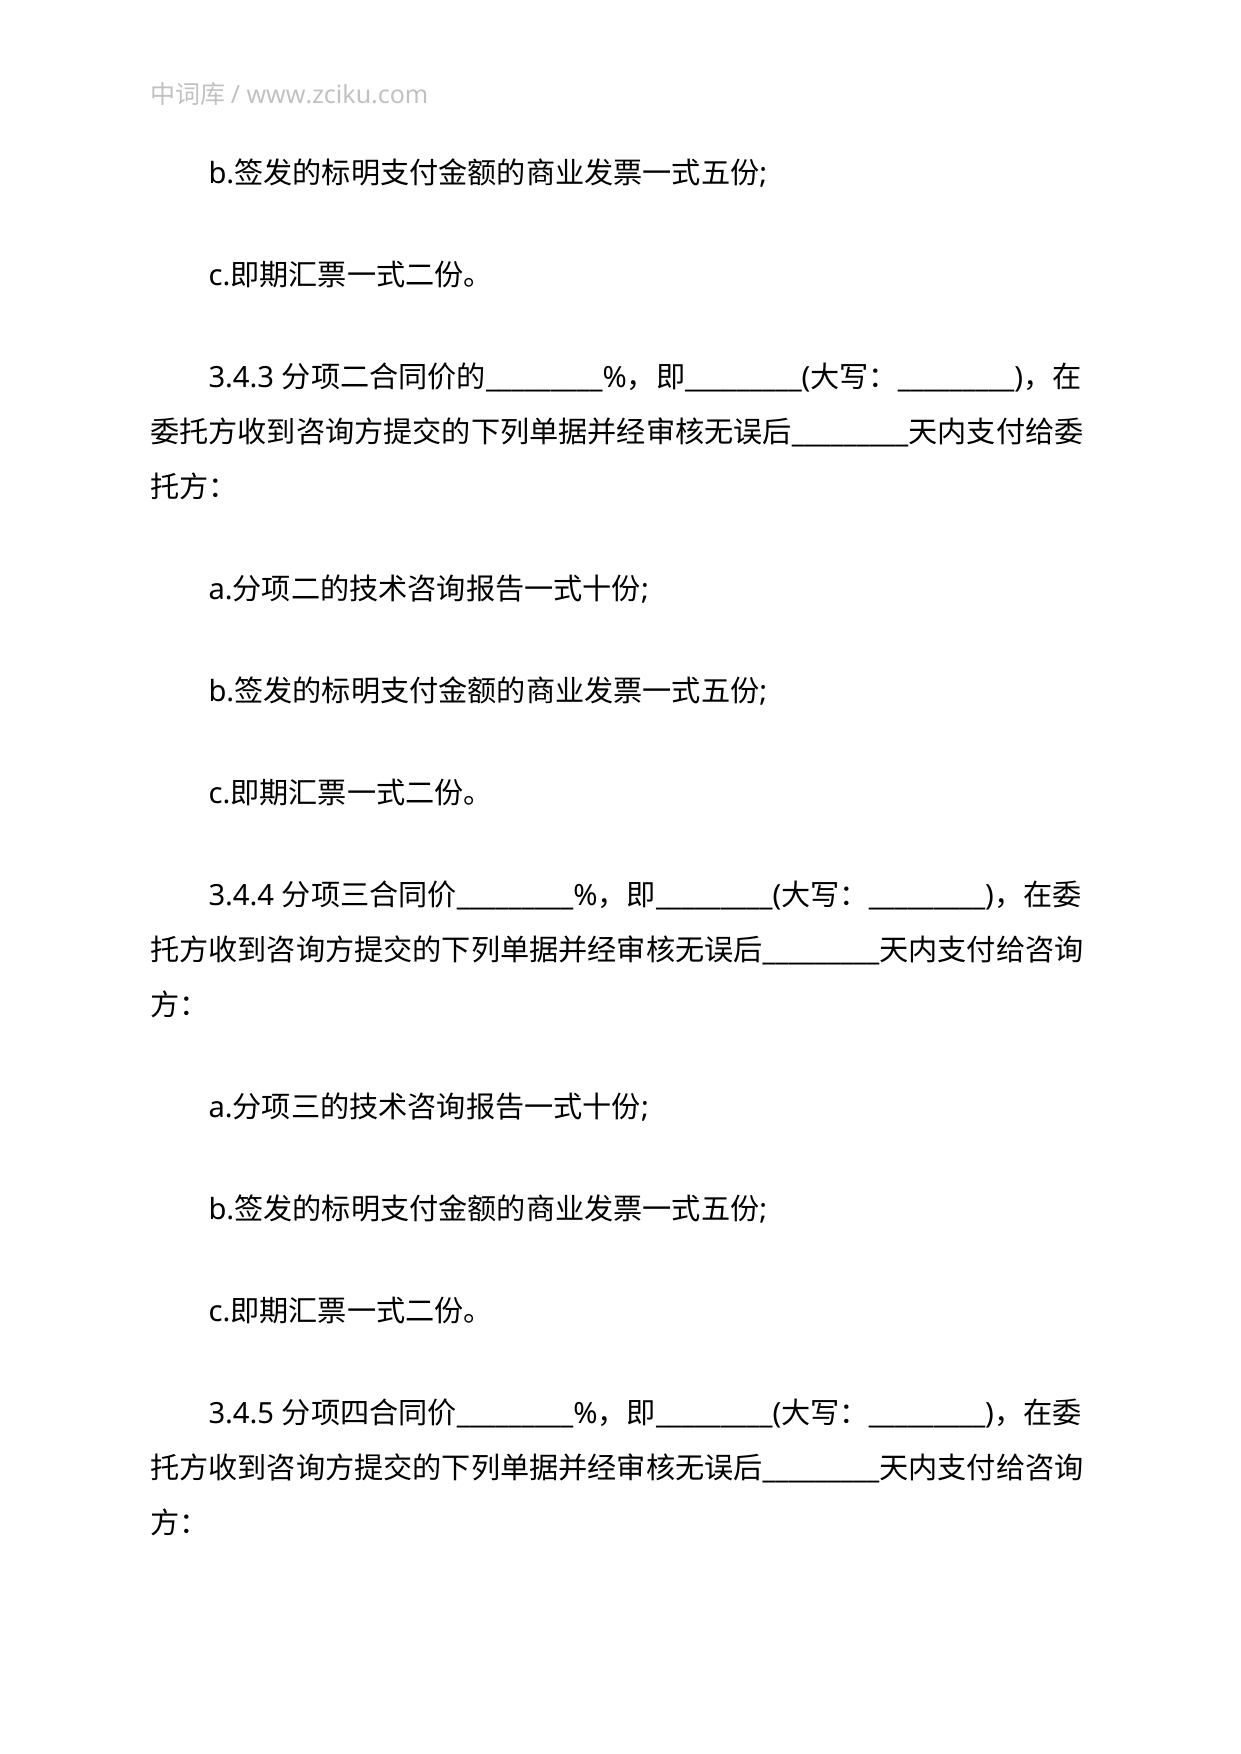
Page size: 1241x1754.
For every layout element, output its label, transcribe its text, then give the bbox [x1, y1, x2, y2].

text b.签发的标明支付金额的商业发票一式五份; [150, 1185, 1090, 1228]
text a.分项二的技术咨询报告一式十份; [150, 566, 1090, 608]
text b.签发的标明支付金额的商业发票一式五份; [150, 668, 1090, 710]
text c.即期汇票一式二份。 [150, 1287, 1090, 1330]
text 3.4.3 分项二合同价的_________%，即_________(大写：_________)，在委托方收到咨询方提交的下列单据并经审核无误后_________天内支付给委托方： [150, 354, 1090, 506]
text c.即期汇票一式二份。 [150, 252, 1090, 294]
text c.即期汇票一式二份。 [150, 770, 1090, 812]
text a.分项三的技术咨询报告一式十份; [150, 1083, 1090, 1126]
text 3.4.4 分项三合同价_________%，即_________(大写：_________)，在委托方收到咨询方提交的下列单据并经审核无误后_________天内支付给咨询方： [150, 872, 1090, 1024]
text b.签发的标明支付金额的商业发票一式五份; [150, 150, 1090, 192]
text 3.4.5 分项四合同价_________%，即_________(大写：_________)，在委托方收到咨询方提交的下列单据并经审核无误后_________天内支付给咨询方： [150, 1389, 1090, 1542]
